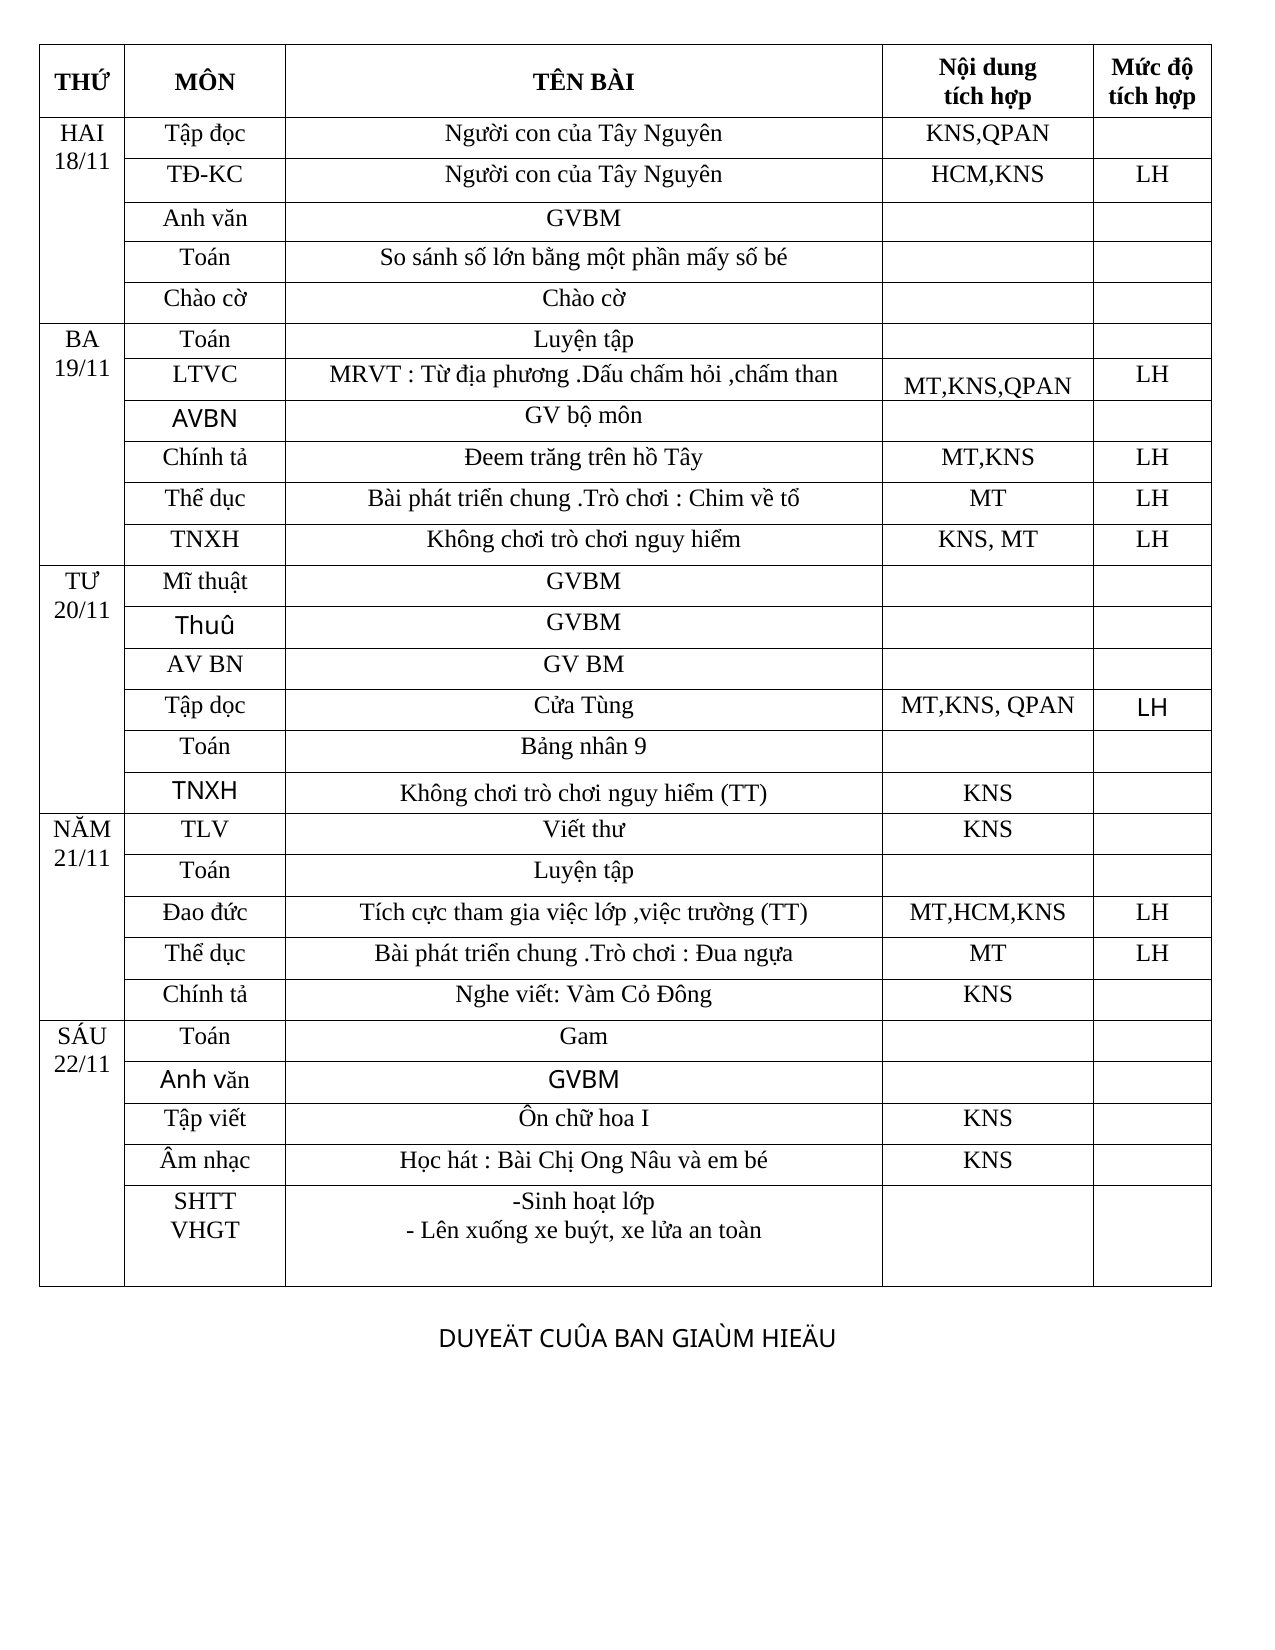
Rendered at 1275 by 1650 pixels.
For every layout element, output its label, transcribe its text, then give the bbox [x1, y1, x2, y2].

table_cell [883, 283, 1093, 323]
table_cell SÁU 22/11 [40, 1021, 124, 1286]
text DUYEÄT CUÛA BAN GIAÙM HIEÄU [150, 1321, 1125, 1355]
table_cell [1094, 1021, 1211, 1061]
table_cell [883, 242, 1093, 282]
table_cell [1094, 1186, 1211, 1286]
table_cell AV BN [125, 649, 285, 689]
table_cell LH [1094, 159, 1211, 202]
table_cell MRVT : Từ địa phương .Dấu chấm hỏi ,chấm than [286, 359, 882, 399]
table_cell [883, 324, 1093, 358]
table_cell So sánh số lớn bằng một phần mấy số bé [286, 242, 882, 282]
table_cell Chào cờ [286, 283, 882, 323]
table_cell Tích cực tham gia việc lớp ,việc trường (TT) [286, 897, 882, 937]
table_cell Luyện tập [286, 855, 882, 896]
table_cell Luyện tập [286, 324, 882, 358]
table_cell KNS [883, 1145, 1093, 1185]
table_cell Ôn chữ hoa I [286, 1104, 882, 1144]
table_cell KNS [883, 773, 1093, 813]
table_cell [1094, 1145, 1211, 1185]
table_cell Toán [125, 731, 285, 772]
table_cell [883, 1021, 1093, 1061]
table_cell LH [1094, 897, 1211, 937]
table_cell GVBM [286, 203, 882, 241]
table_cell BA 19/11 [40, 324, 124, 565]
table_cell [1094, 980, 1211, 1020]
table_cell Bài phát triển chung .Trò chơi : Đua ngựa [286, 938, 882, 978]
table_cell LTVC [125, 359, 285, 399]
table_cell [883, 855, 1093, 896]
table_cell AVBN [125, 401, 285, 441]
table_cell TNXH [125, 525, 285, 565]
table_cell Tập đọc [125, 118, 285, 158]
table_cell KNS, MT [883, 525, 1093, 565]
table_cell MT [883, 483, 1093, 523]
table_cell MT,KNS, QPAN [883, 690, 1093, 730]
table_cell Bài phát triển chung .Trò chơi : Chim về tổ [286, 483, 882, 523]
table_cell Người con của Tây Nguyên [286, 159, 882, 202]
table_cell GVBM [286, 1062, 882, 1102]
table_cell GVBM [286, 566, 882, 606]
table_cell Bảng nhân 9 [286, 731, 882, 772]
table_cell Mĩ thuật [125, 566, 285, 606]
table_cell TĐ-KC [125, 159, 285, 202]
table_cell LH [1094, 442, 1211, 482]
table_cell [883, 731, 1093, 772]
table_cell Anh văn [125, 1062, 285, 1102]
table_cell Đao đức [125, 897, 285, 937]
table_cell Tập dọc [125, 690, 285, 730]
table_cell HCM,KNS [883, 159, 1093, 202]
table_cell LH [1094, 938, 1211, 978]
table_cell Chính tả [125, 442, 285, 482]
table_cell Đeem trăng trên hồ Tây [286, 442, 882, 482]
table_cell MT [883, 938, 1093, 978]
table_cell LH [1094, 690, 1211, 730]
table_cell [883, 203, 1093, 241]
table_cell KNS,QPAN [883, 118, 1093, 158]
table_cell GV BM [286, 649, 882, 689]
table_header TÊN BÀI [286, 45, 882, 117]
table_cell MT,HCM,KNS [883, 897, 1093, 937]
table_cell TƯ 20/11 [40, 566, 124, 813]
table_cell Toán [125, 855, 285, 896]
table_cell Không chơi trò chơi nguy hiểm (TT) [286, 773, 882, 813]
table_cell [1094, 118, 1211, 158]
table_cell [1094, 607, 1211, 648]
table_cell Toán [125, 242, 285, 282]
table_cell [1094, 1104, 1211, 1144]
table_cell Tập viết [125, 1104, 285, 1144]
table_cell Toán [125, 324, 285, 358]
table_cell Thuû coâng [125, 607, 285, 648]
table_cell [1094, 773, 1211, 813]
table_cell [883, 566, 1093, 606]
table_cell [1094, 814, 1211, 854]
table_cell SHTT VHGT [125, 1186, 285, 1286]
table_cell Âm nhạc [125, 1145, 285, 1185]
table_cell KNS [883, 1104, 1093, 1144]
table_cell Học hát : Bài Chị Ong Nâu và em bé [286, 1145, 882, 1185]
table_cell LH [1094, 359, 1211, 399]
table_cell [1094, 1062, 1211, 1102]
table_cell HAI 18/11 [40, 118, 124, 323]
table_cell Chính tả [125, 980, 285, 1020]
table_header Mức độ tích hợp [1094, 45, 1211, 117]
table_cell [883, 1186, 1093, 1286]
table_cell MT,KNS [883, 442, 1093, 482]
table_cell TNXH [125, 773, 285, 813]
table_cell [883, 649, 1093, 689]
table_cell Thể dục [125, 938, 285, 978]
table_header THỨ [40, 45, 124, 117]
table_cell Anh văn [125, 203, 285, 241]
table_cell [883, 607, 1093, 648]
table_cell [1094, 855, 1211, 896]
table_cell [883, 1062, 1093, 1102]
table_cell Gam [286, 1021, 882, 1061]
table_cell [1094, 731, 1211, 772]
table_cell [1094, 566, 1211, 606]
table_cell Không chơi trò chơi nguy hiểm [286, 525, 882, 565]
table_cell Nghe viết: Vàm Cỏ Đông [286, 980, 882, 1020]
table_cell GV bộ môn [286, 401, 882, 441]
table_cell LH [1094, 483, 1211, 523]
table_header Nội dung tích hợp [883, 45, 1093, 117]
table_cell NĂM 21/11 [40, 814, 124, 1020]
table_cell Viết thư [286, 814, 882, 854]
table_cell [1094, 203, 1211, 241]
table_cell Thể dục [125, 483, 285, 523]
table_cell MT,KNS,QPAN [883, 359, 1093, 399]
table_cell [1094, 401, 1211, 441]
table_cell [1094, 324, 1211, 358]
table_cell GVBM [286, 607, 882, 648]
table_cell -Sinh hoạt lớp - Lên xuống xe buýt, xe lửa an toàn [286, 1186, 882, 1286]
table_cell LH [1094, 525, 1211, 565]
table_cell TLV [125, 814, 285, 854]
table_cell Người con của Tây Nguyên [286, 118, 882, 158]
table_cell [883, 401, 1093, 441]
table_cell KNS [883, 980, 1093, 1020]
table_header MÔN [125, 45, 285, 117]
table_cell Cửa Tùng [286, 690, 882, 730]
table_cell KNS [883, 814, 1093, 854]
table_cell Chào cờ [125, 283, 285, 323]
table_cell Toán [125, 1021, 285, 1061]
table_cell [1094, 242, 1211, 282]
table_cell [1094, 649, 1211, 689]
table_cell [1094, 283, 1211, 323]
